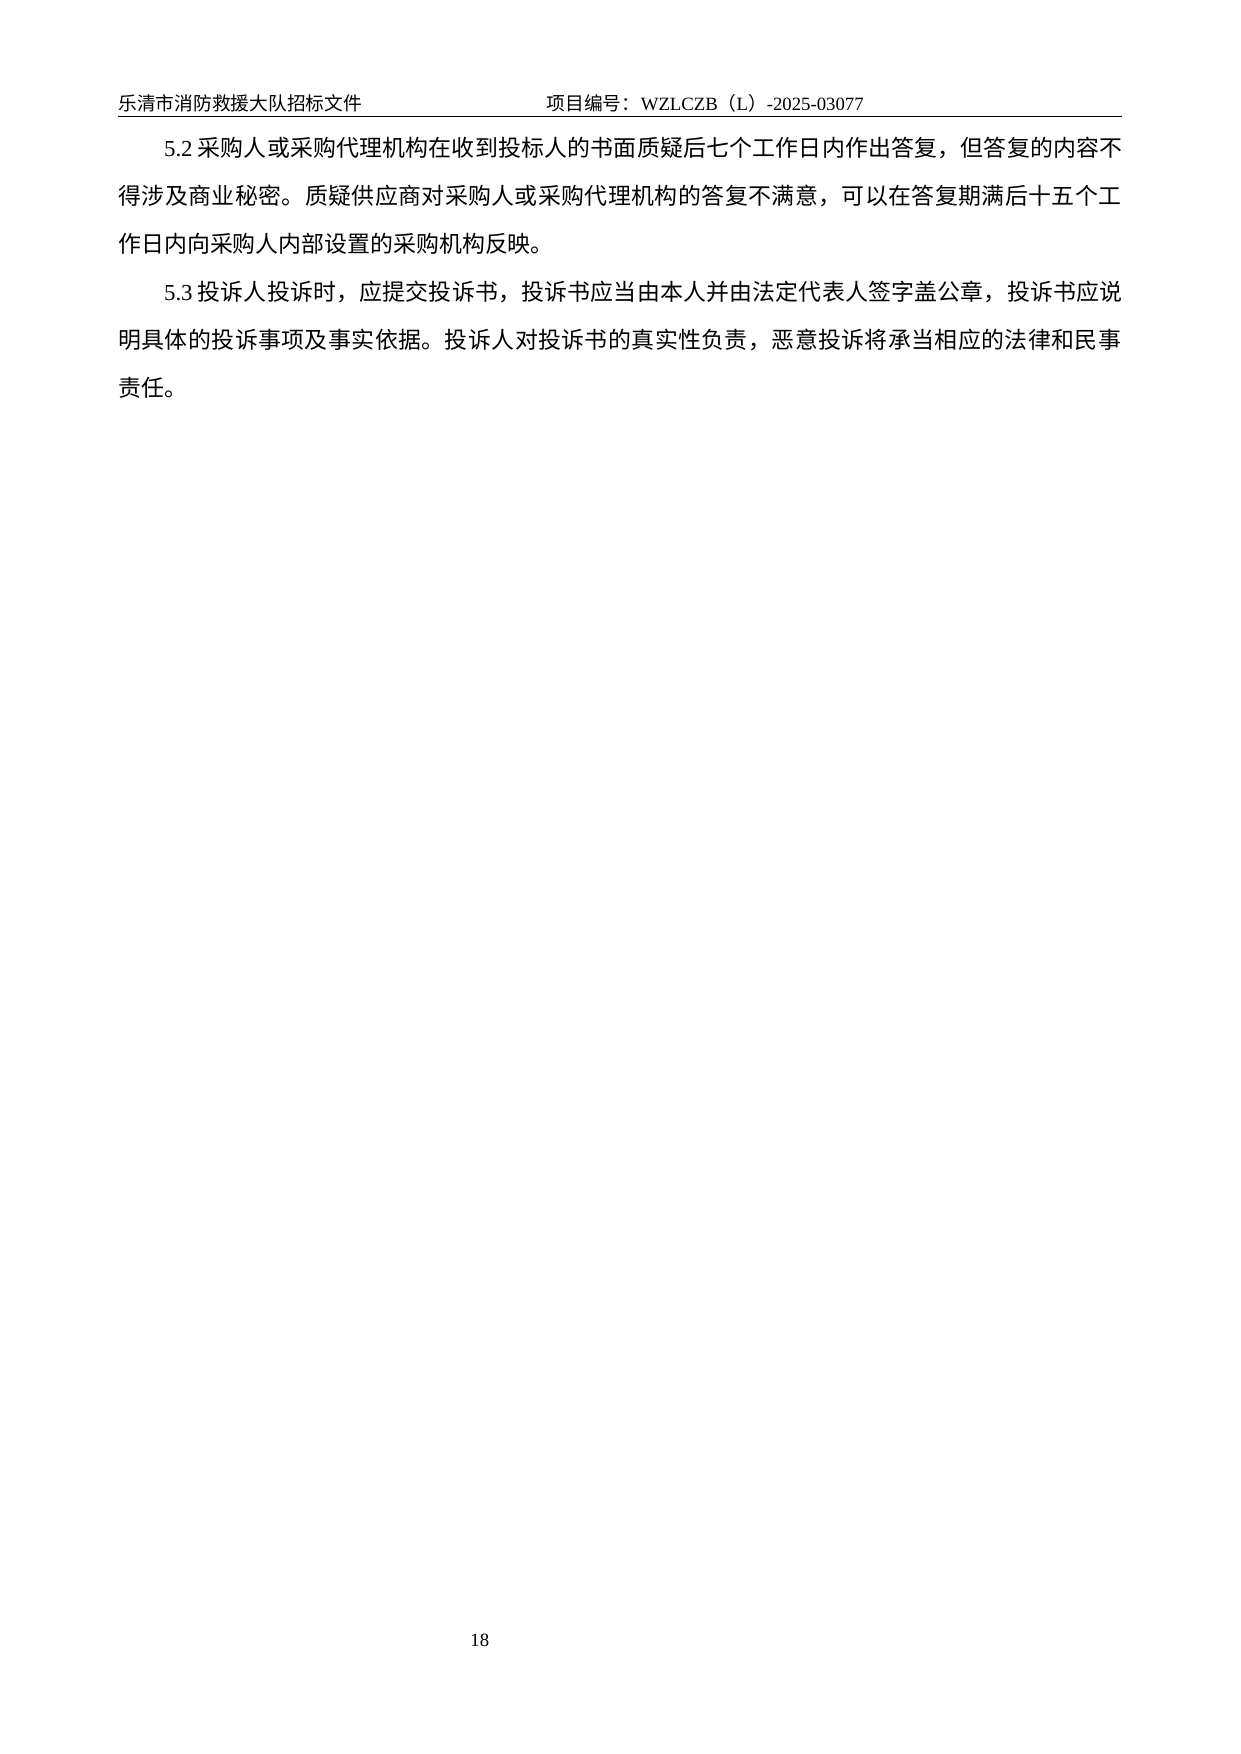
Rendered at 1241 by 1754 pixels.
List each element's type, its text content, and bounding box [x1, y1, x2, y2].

text 5.3投诉人投诉时，应提交投诉书，投诉书应当由本人并由法定代表人签字盖公章，投诉书应说明具体的投诉事项及事实依据。投诉人对投诉书的真实性负责，恶意投诉将承当相应的法律和民事责任。 [118, 262, 1122, 406]
text 5.2采购人或采购代理机构在收到投标人的书面质疑后七个工作日内作出答复，但答复的内容不得涉及商业秘密。质疑供应商对采购人或采购代理机构的答复不满意，可以在答复期满后十五个工作日内向采购人内部设置的采购机构反映。 [118, 118, 1122, 262]
